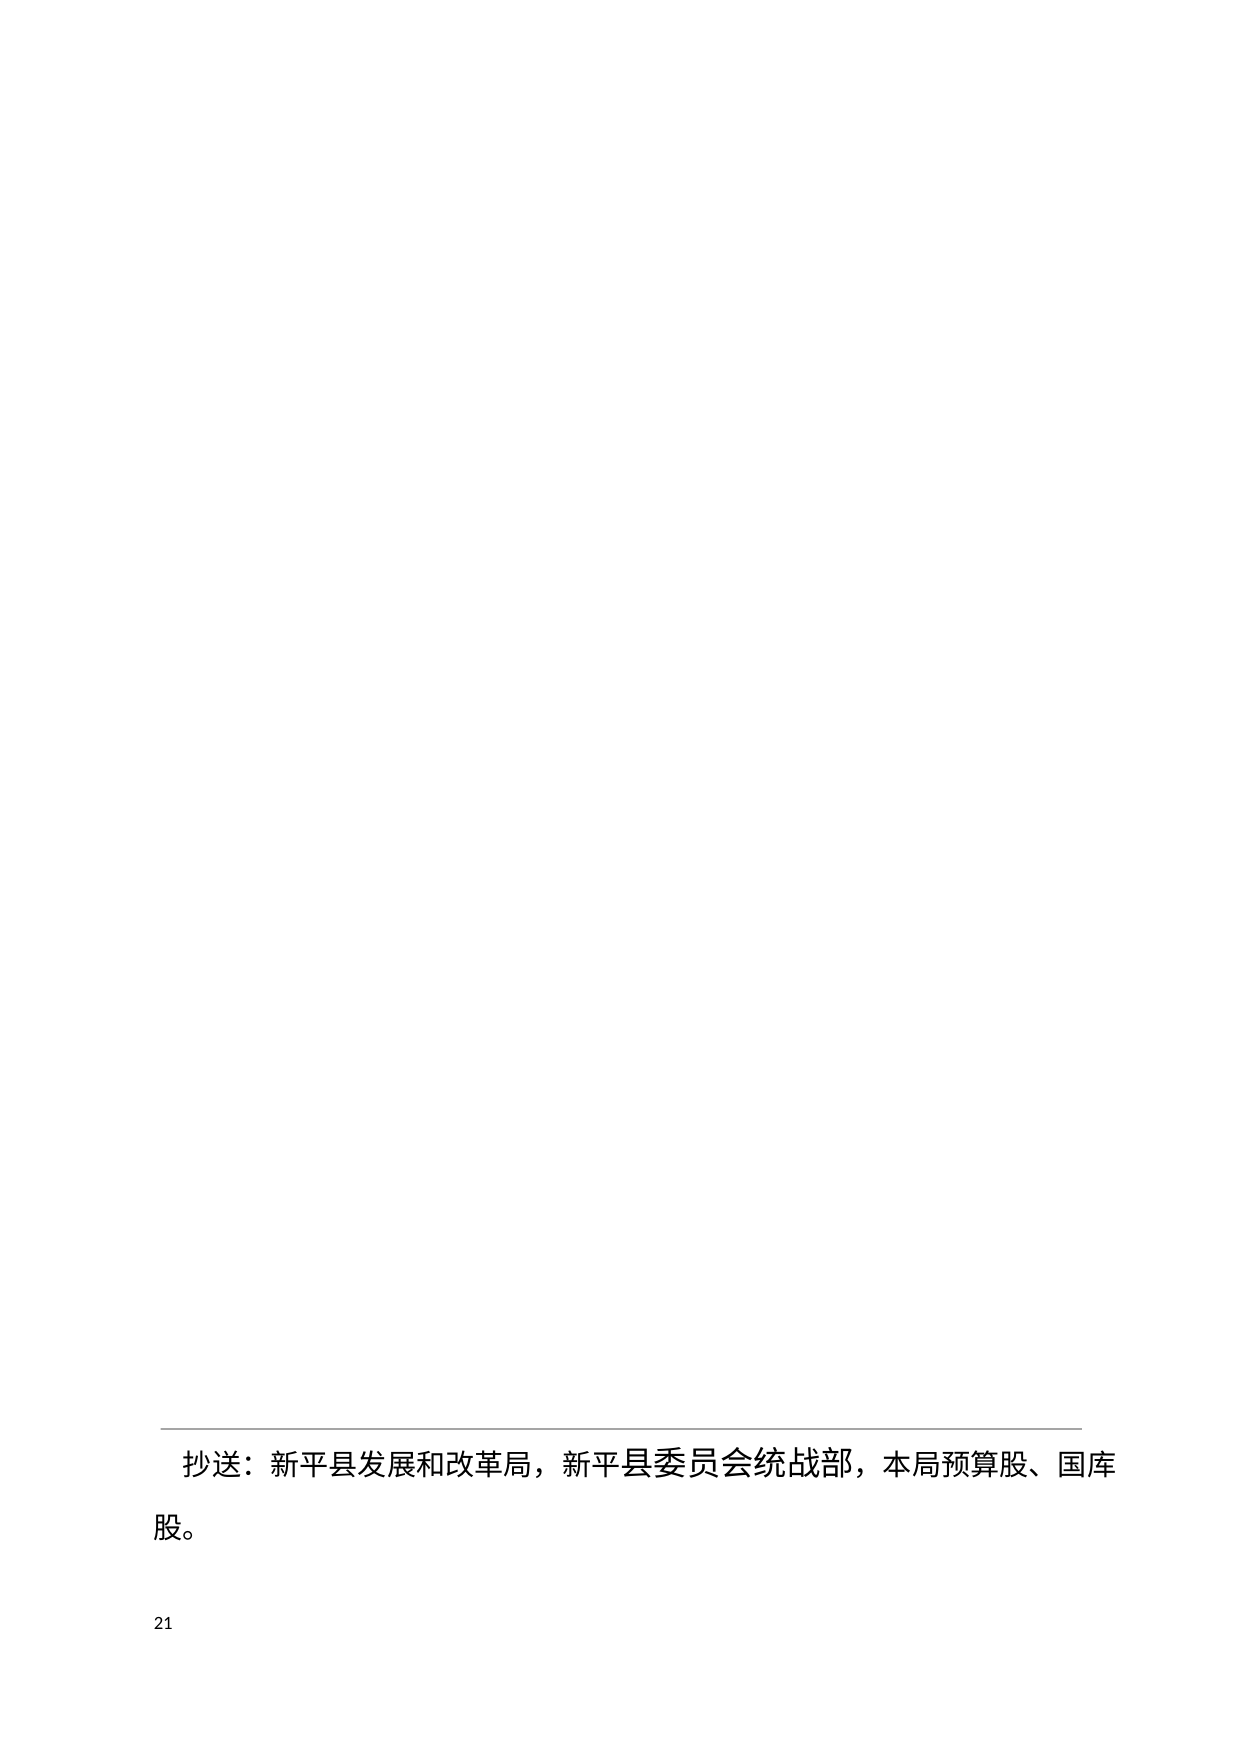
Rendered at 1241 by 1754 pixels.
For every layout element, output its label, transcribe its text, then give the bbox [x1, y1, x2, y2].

text 抄送：新平县发展和改革局，新平县委员会统战部，本局预算股、国库股。 [153, 1428, 1122, 1558]
